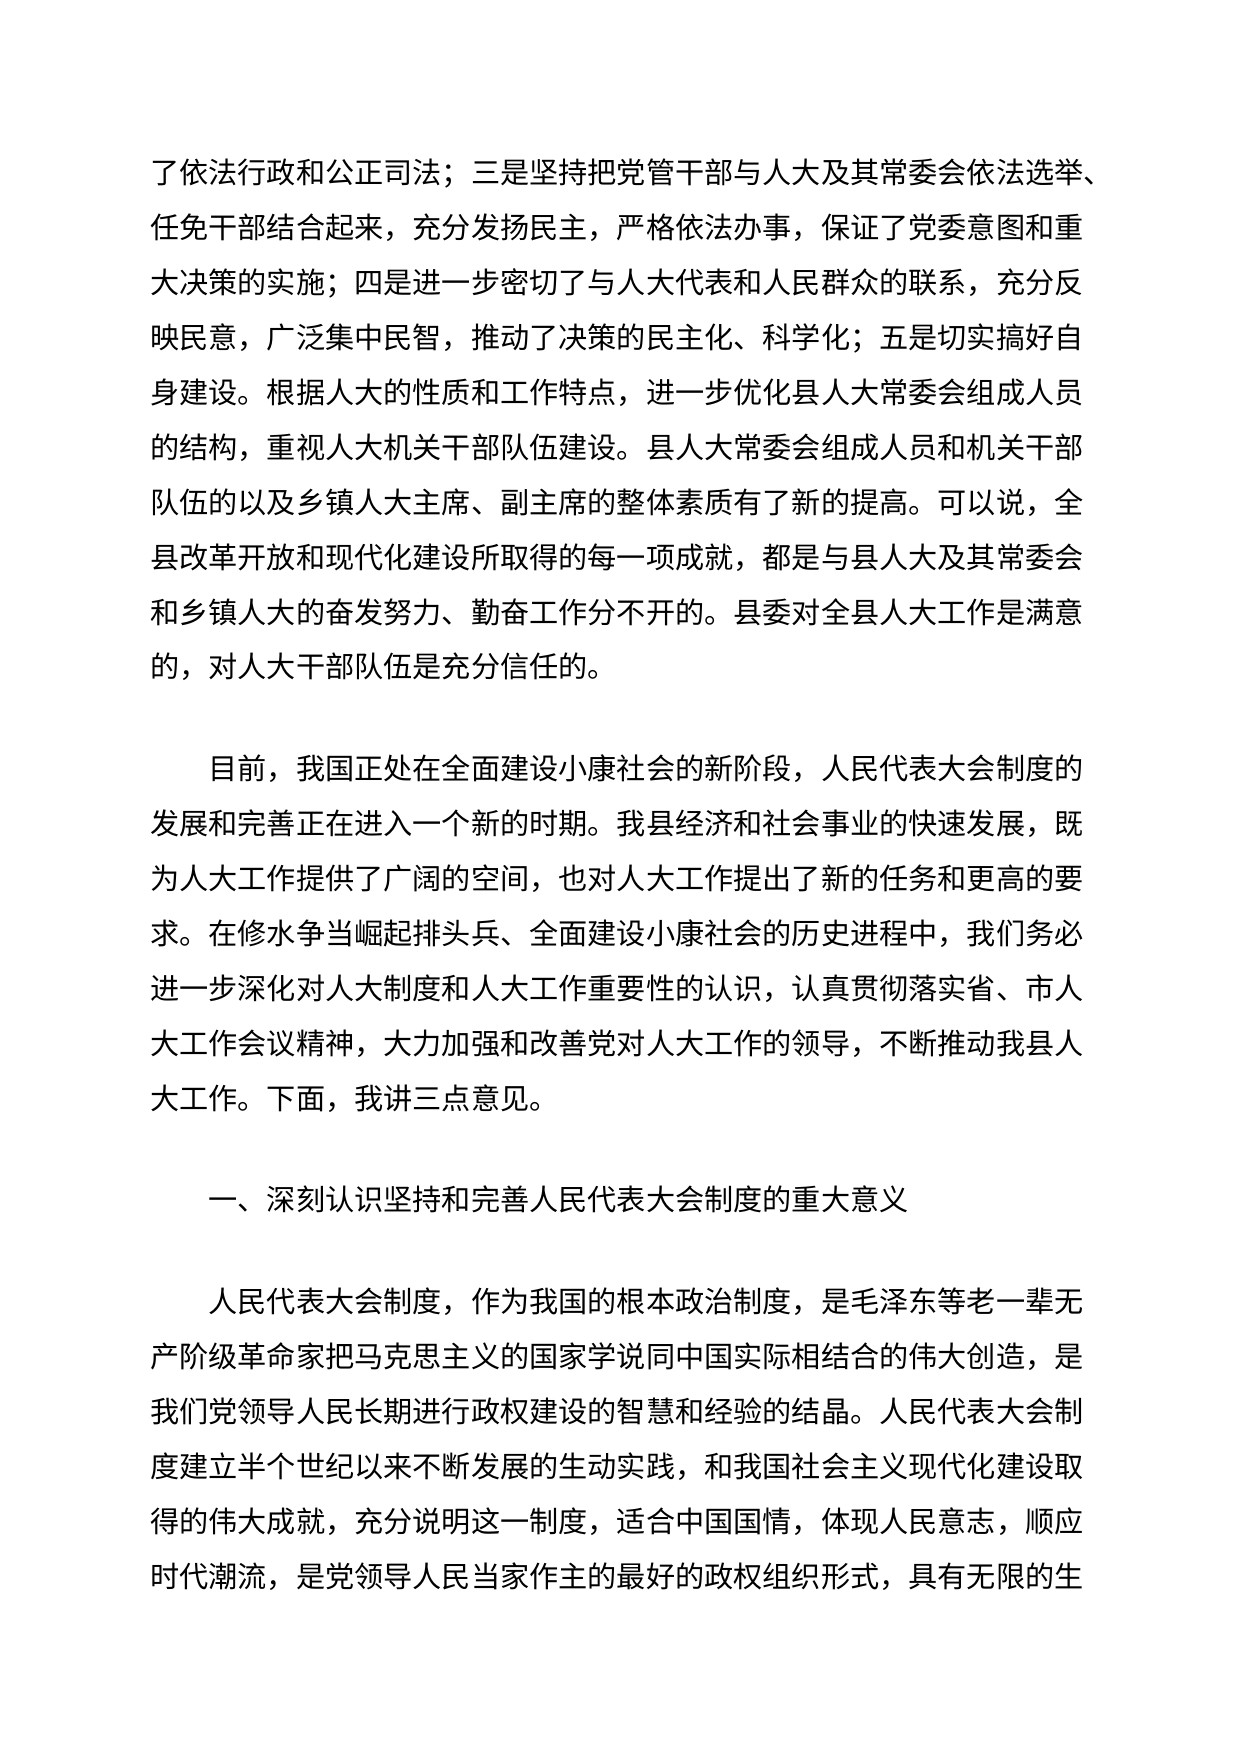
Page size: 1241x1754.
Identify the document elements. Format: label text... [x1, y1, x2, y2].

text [150, 1279, 1090, 1596]
text 一、深刻认识坚持和完善人民代表大会制度的重大意义 [150, 1177, 1090, 1219]
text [150, 150, 1090, 686]
text 目前，我国正处在全面建设小康社会的新阶段，人民代表大会制度的发展和完善正在进入一个新的时期。我县经济和社会事业的快速发展，既为人大工作提供了广阔的空间，也对人大工作提出了新的任务和更高的要求。在修水争当崛起排头兵、全面建设小康社会的历史进程中，我们务必进一步深化对人大制度和人大工作重要性的认识，认真贯彻落实省、市人大工作会议精神，大力加强和改善党对人大工作的领导，不断推动我县人大工作。下面，我讲三点意见。 [150, 746, 1090, 1117]
